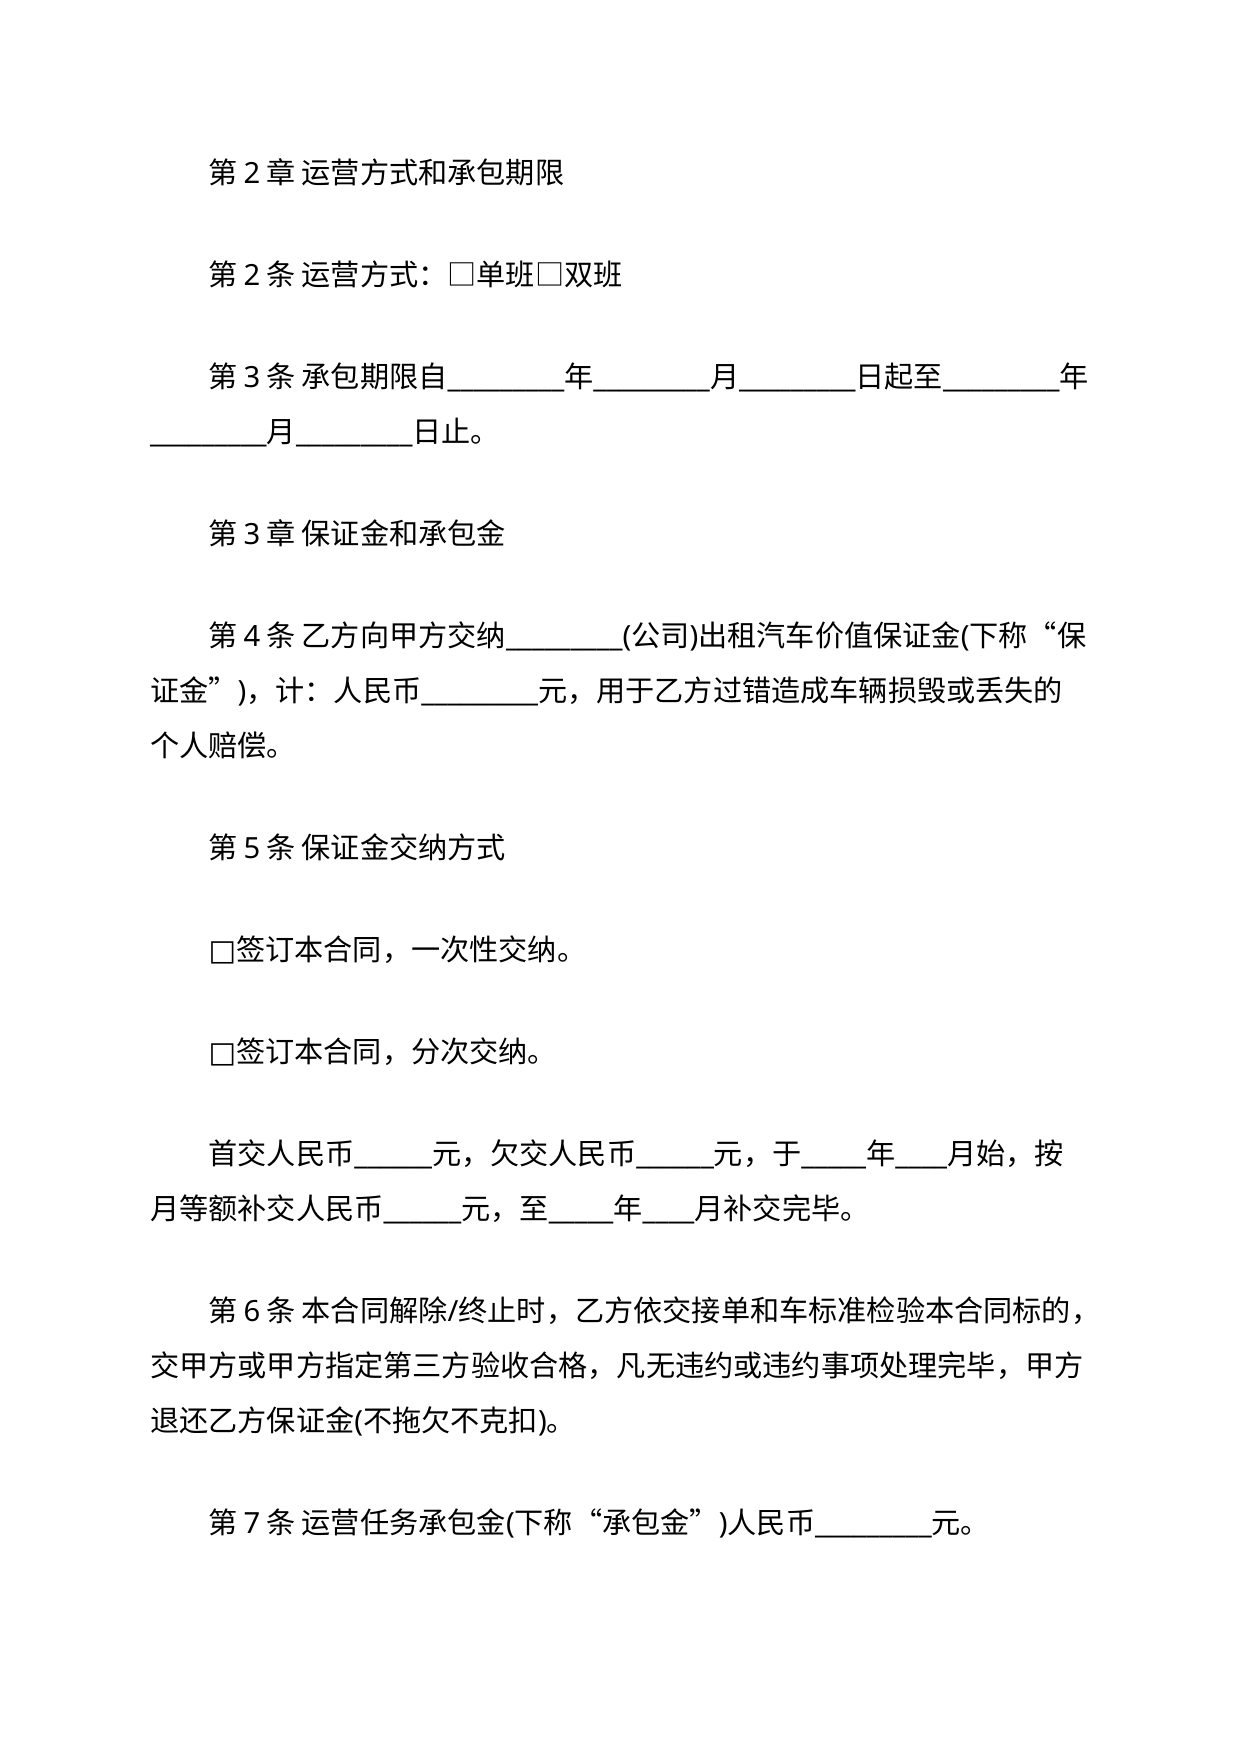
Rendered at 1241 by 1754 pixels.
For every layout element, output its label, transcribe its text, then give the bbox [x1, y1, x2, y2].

text 第2章 运营方式和承包期限 [150, 150, 1090, 192]
text 第3章 保证金和承包金 [150, 511, 1090, 553]
text 第3条 承包期限自_________年_________月_________日起至_________年_________月_________日止。 [150, 354, 1090, 451]
text 第2条 运营方式：□单班□双班 [150, 252, 1090, 294]
text 第4条 乙方向甲方交纳_________(公司)出租汽车价值保证金(下称“保证金”)，计：人民币_________元，用于乙方过错造成车辆损毁或丢失的个人赔偿。 [150, 613, 1090, 765]
text 第7条 运营任务承包金(下称“承包金”)人民币_________元。 [150, 1499, 1090, 1542]
text □签订本合同，一次性交纳。 [150, 927, 1090, 969]
text 第6条 本合同解除/终止时，乙方依交接单和车标准检验本合同标的，交甲方或甲方指定第三方验收合格，凡无违约或违约事项处理完毕，甲方退还乙方保证金(不拖欠不克扣)。 [150, 1288, 1090, 1440]
text □签订本合同，分次交纳。 [150, 1029, 1090, 1071]
text 第5条 保证金交纳方式 [150, 825, 1090, 867]
text 首交人民币______元，欠交人民币______元，于_____年____月始，按月等额补交人民币______元，至_____年____月补交完毕。 [150, 1131, 1090, 1228]
